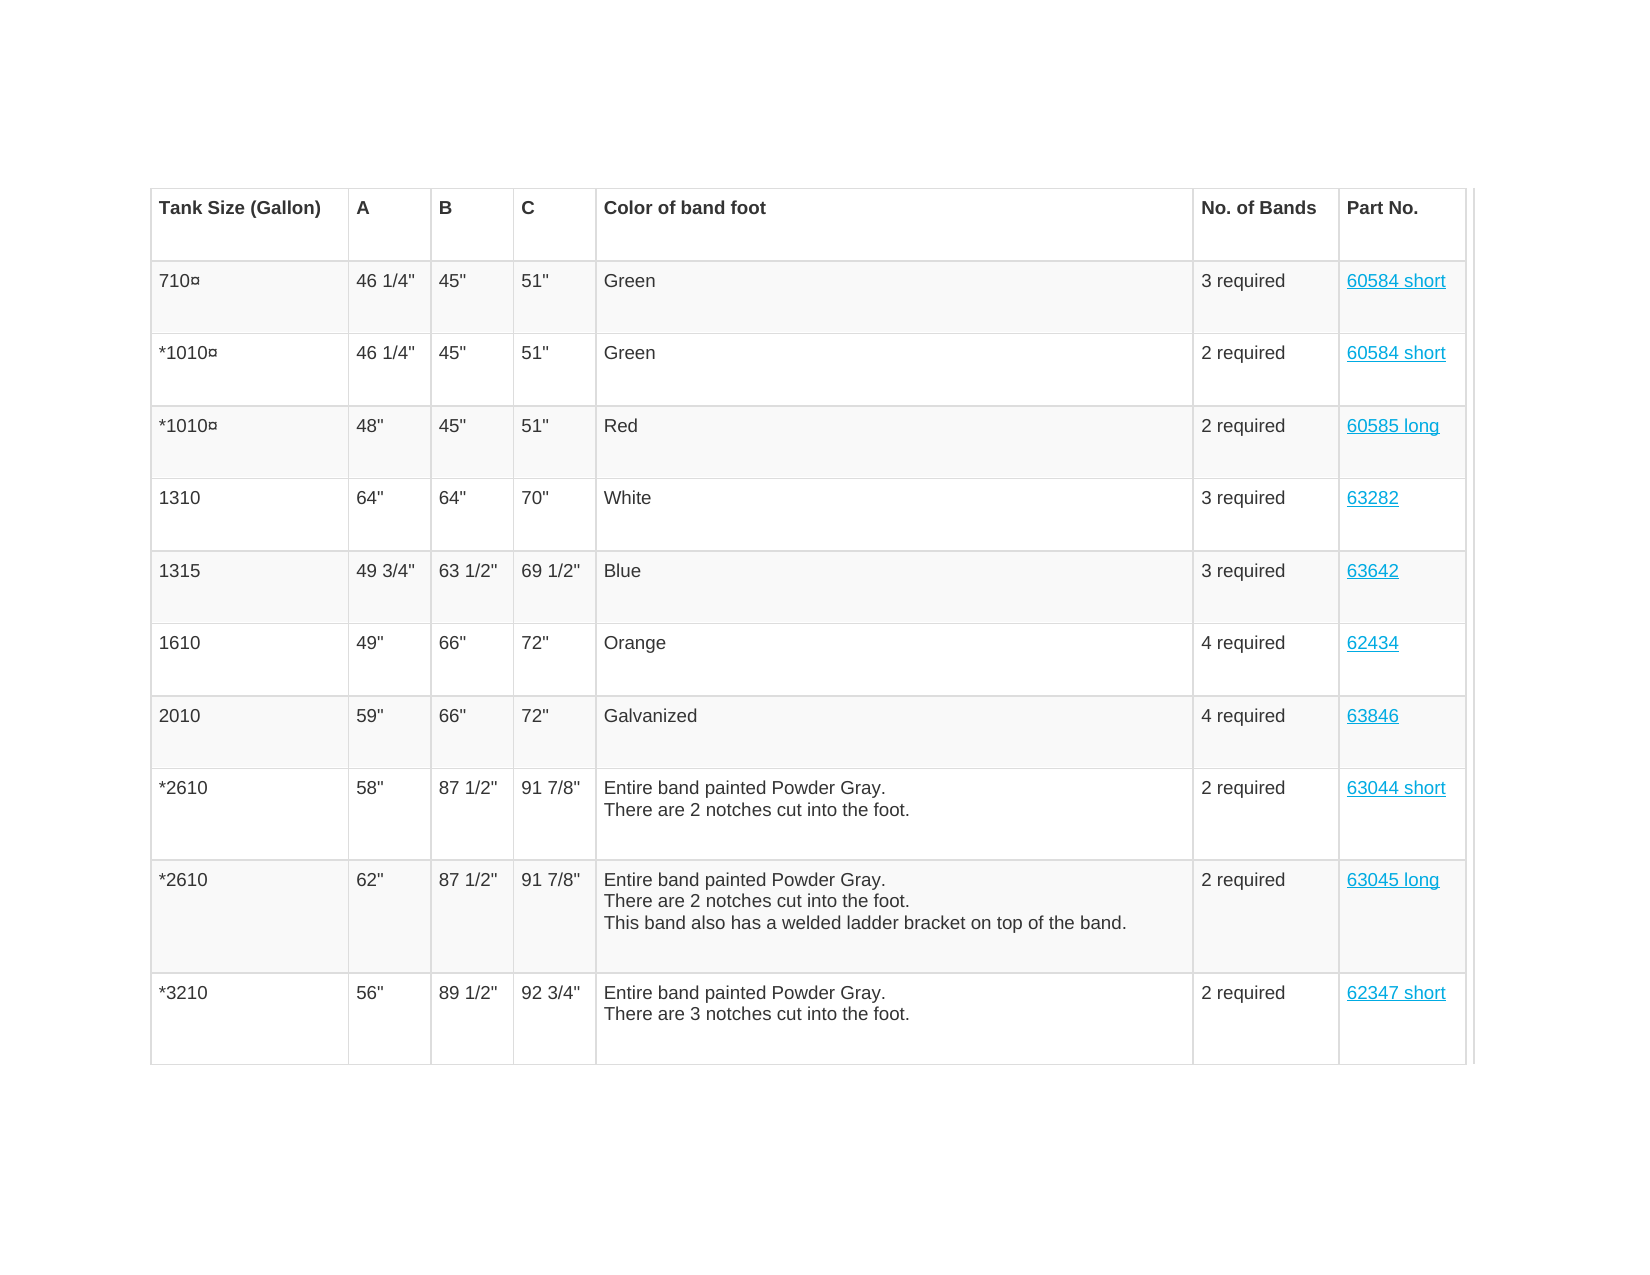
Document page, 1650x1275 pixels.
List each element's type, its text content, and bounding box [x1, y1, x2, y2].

table_cell 59" [349, 697, 430, 767]
table_cell 63282 [1340, 479, 1465, 550]
table_cell B [432, 189, 513, 260]
table_cell Orange [597, 624, 1192, 695]
table_cell 87 1/2" [432, 861, 513, 972]
table_cell 2 required [1194, 407, 1338, 477]
table_cell 4 required [1194, 624, 1338, 695]
table_cell 1610 [152, 624, 348, 695]
table_cell 2 required [1194, 334, 1338, 405]
table_cell 45" [432, 407, 513, 477]
table_cell 51" [514, 407, 595, 477]
table_cell 64" [432, 479, 513, 550]
table_cell 3 required [1194, 479, 1338, 550]
table_cell 51" [514, 262, 595, 332]
table_cell Tank Size (Gallon) [152, 189, 348, 260]
table_cell 46 1/4" [349, 334, 430, 405]
table_cell 1315 [152, 552, 348, 622]
table_cell 2 required [1194, 861, 1338, 972]
table_cell 3 required [1194, 552, 1338, 622]
table_cell 63642 [1340, 552, 1465, 622]
table_cell Entire band painted Powder Gray. There are 2 notches cut into the foot. This band also has a welded ladder bracket on top of the band. [597, 861, 1192, 972]
table_cell 66" [432, 624, 513, 695]
table_cell 63045 long [1340, 861, 1465, 972]
table_cell 56" [349, 974, 430, 1064]
table_cell 91 7/8" [514, 861, 595, 972]
table_cell *1010¤ [152, 407, 348, 477]
table_cell 49 3/4" [349, 552, 430, 622]
table_cell Color of band foot [597, 189, 1192, 260]
table_cell No. of Bands [1194, 189, 1338, 260]
table_cell 89 1/2" [432, 974, 513, 1064]
table_cell 62" [349, 861, 430, 972]
table_cell 70" [514, 479, 595, 550]
table_cell 45" [432, 334, 513, 405]
table_cell 48" [349, 407, 430, 477]
table_cell Green [597, 334, 1192, 405]
table_cell 62434 [1340, 624, 1465, 695]
table_cell 72" [514, 697, 595, 767]
table_cell 46 1/4" [349, 262, 430, 332]
table_cell 1310 [152, 479, 348, 550]
table_cell 64" [349, 479, 430, 550]
table_cell 92 3/4" [514, 974, 595, 1064]
table_cell *2610 [152, 861, 348, 972]
table_cell 51" [514, 334, 595, 405]
table_cell 3 required [1194, 262, 1338, 332]
table_cell Red [597, 407, 1192, 477]
table_cell 2 required [1194, 974, 1338, 1064]
table_cell Green [597, 262, 1192, 332]
table_cell Part No. [1340, 189, 1465, 260]
table_cell 4 required [1194, 697, 1338, 767]
table_cell 63 1/2" [432, 552, 513, 622]
table_cell 63846 [1340, 697, 1465, 767]
table_cell 710¤ [152, 262, 348, 332]
table_cell A [349, 189, 430, 260]
table_cell 2010 [152, 697, 348, 767]
table_cell *3210 [152, 974, 348, 1064]
table_cell *2610 [152, 769, 348, 859]
table_cell 45" [432, 262, 513, 332]
table_cell Galvanized [597, 697, 1192, 767]
table_cell 72" [514, 624, 595, 695]
table_cell 60584 short [1340, 334, 1465, 405]
table_cell 2 required [1194, 769, 1338, 859]
table_cell 69 1/2" [514, 552, 595, 622]
table_cell Entire band painted Powder Gray. There are 3 notches cut into the foot. [597, 974, 1192, 1064]
table_cell 87 1/2" [432, 769, 513, 859]
table_cell 63044 short [1340, 769, 1465, 859]
table_cell 49" [349, 624, 430, 695]
table_cell 66" [432, 697, 513, 767]
table_cell C [514, 189, 595, 260]
table_cell Entire band painted Powder Gray. There are 2 notches cut into the foot. [597, 769, 1192, 859]
table_cell *1010¤ [152, 334, 348, 405]
table_cell 58" [349, 769, 430, 859]
table_cell 60585 long [1340, 407, 1465, 477]
table_cell 60584 short [1340, 262, 1465, 332]
table_cell Blue [597, 552, 1192, 622]
table_cell 91 7/8" [514, 769, 595, 859]
table_cell White [597, 479, 1192, 550]
table_cell 62347 short [1340, 974, 1465, 1064]
